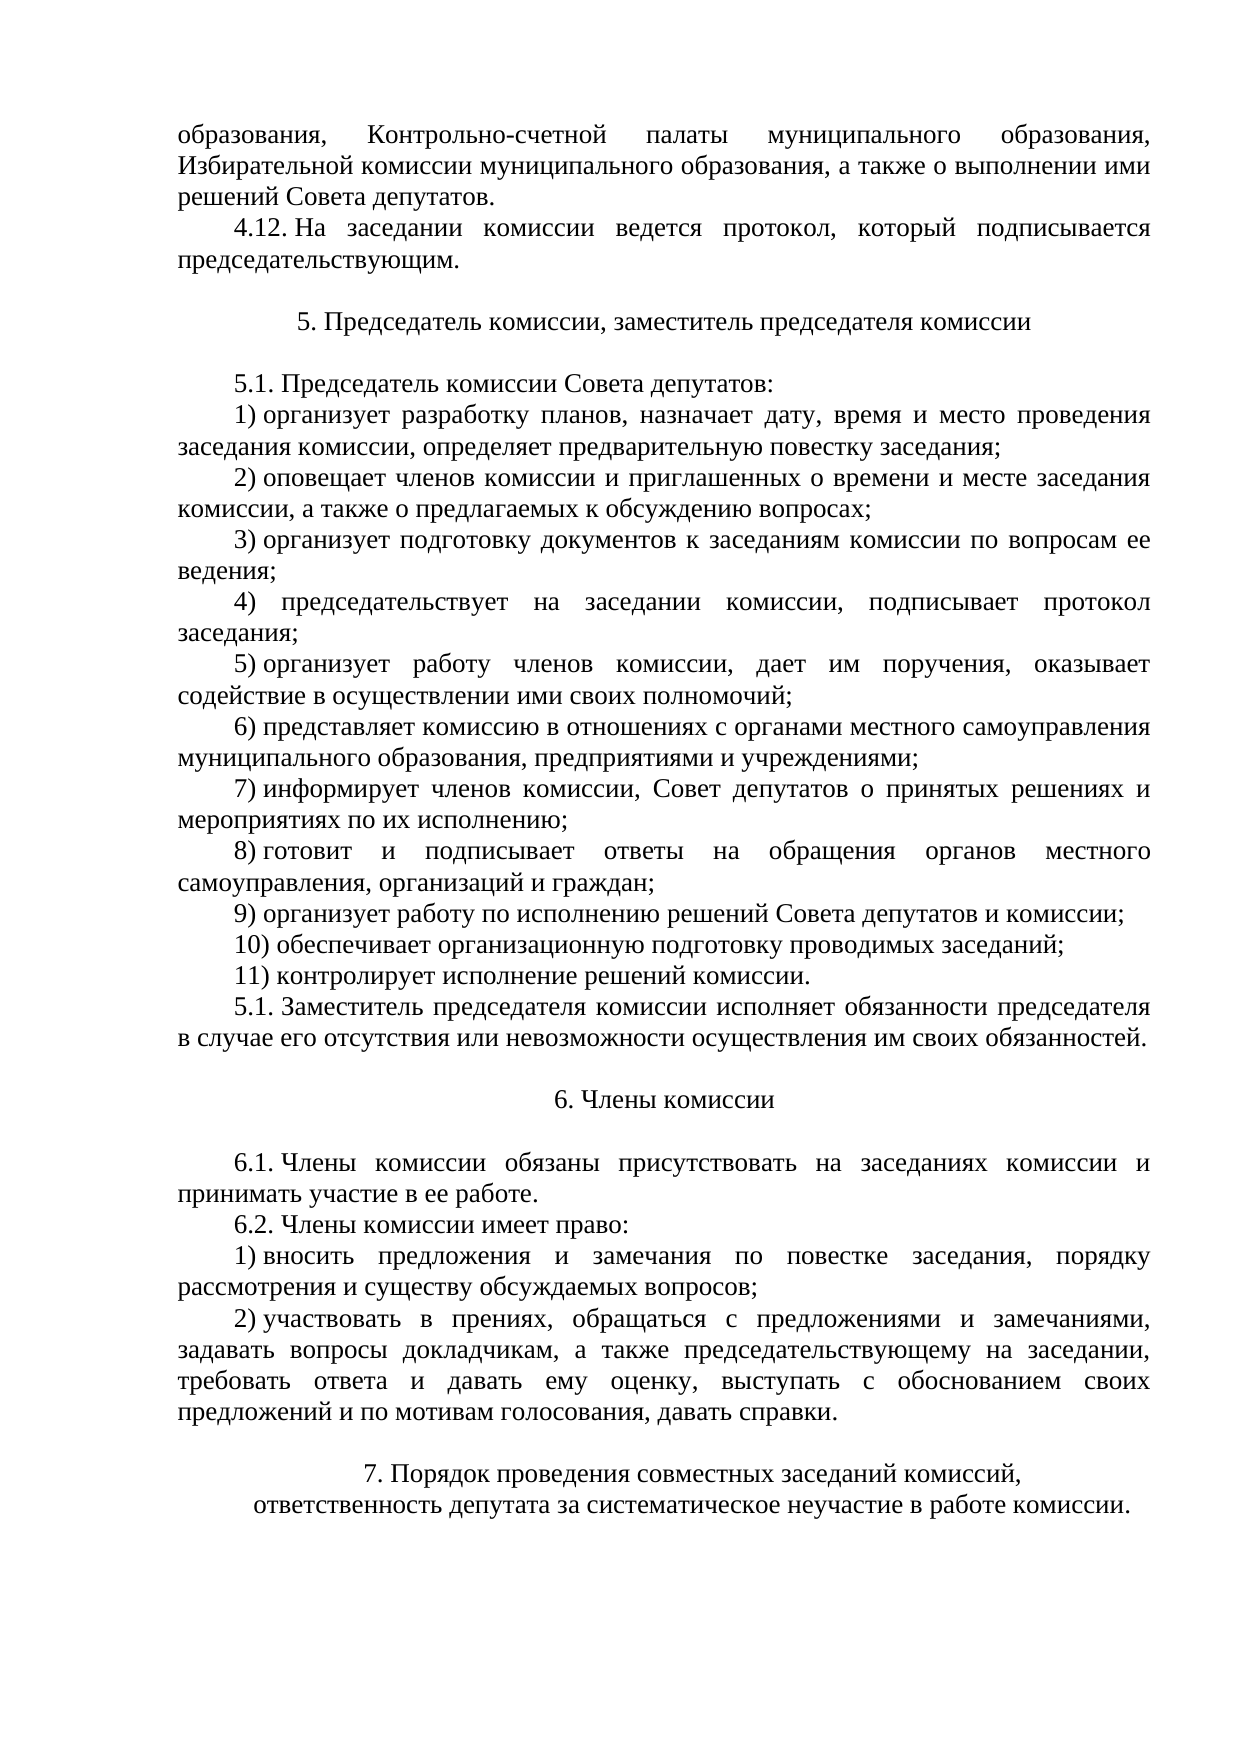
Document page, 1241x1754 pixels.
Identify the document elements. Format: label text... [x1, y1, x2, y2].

text 7. Порядок проведения совместных заседаний комиссий, [177, 1457, 1152, 1488]
text 1) организует разработку планов, назначает дату, время и место проведения заседания комиссии, определяет предварительную повестку заседания; [177, 398, 1152, 461]
text 3) организует подготовку документов к заседаниям комиссии по вопросам ее ведения; [177, 523, 1152, 585]
text 6.2. Члены комиссии имеет право: [177, 1208, 1152, 1239]
text ответственность депутата за систематическое неучастие в работе комиссии. [177, 1488, 1152, 1520]
text 6.1. Члены комиссии обязаны присутствовать на заседаниях комиссии и принимать участие в ее работе. [177, 1146, 1152, 1208]
text 5. Председатель комиссии, заместитель председателя комиссии [177, 305, 1152, 336]
text 4) председательствует на заседании комиссии, подписывает протокол заседания; [177, 585, 1152, 648]
text 2) оповещает членов комиссии и приглашенных о времени и месте заседания комиссии, а также о предлагаемых к обсуждению вопросах; [177, 461, 1152, 523]
text 6) представляет комиссию в отношениях с органами местного самоуправления муниципального образования, предприятиями и учреждениями; [177, 710, 1152, 772]
text 4.12. На заседании комиссии ведется протокол, который подписывается председательствующим. [177, 212, 1152, 274]
text 11) контролирует исполнение решений комиссии. [177, 959, 1152, 990]
text 10) обеспечивает организационную подготовку проводимых заседаний; [177, 928, 1152, 959]
text 8) готовит и подписывает ответы на обращения органов местного самоуправления, организаций и граждан; [177, 834, 1152, 897]
text 7) информирует членов комиссии, Совет депутатов о принятых решениях и мероприятиях по их исполнению; [177, 772, 1152, 834]
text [177, 118, 1152, 212]
text 2) участвовать в прениях, обращаться с предложениями и замечаниями, задавать вопросы докладчикам, а также председательствующему на заседании, требовать ответа и давать ему оценку, выступать с обоснованием своих предложений и по мотивам голосования, давать справки. [177, 1302, 1152, 1426]
text 1) вносить предложения и замечания по повестке заседания, порядку рассмотрения и существу обсуждаемых вопросов; [177, 1239, 1152, 1302]
text 5.1. Заместитель председателя комиссии исполняет обязанности председателя в случае его отсутствия или невозможности осуществления им своих обязанностей. [177, 990, 1152, 1052]
text 6. Члены комиссии [177, 1084, 1152, 1115]
text 5) организует работу членов комиссии, дает им поручения, оказывает содействие в осуществлении ими своих полномочий; [177, 648, 1152, 710]
text 5.1. Председатель комиссии Совета депутатов: [177, 367, 1152, 398]
text 9) организует работу по исполнению решений Совета депутатов и комиссии; [177, 897, 1152, 928]
